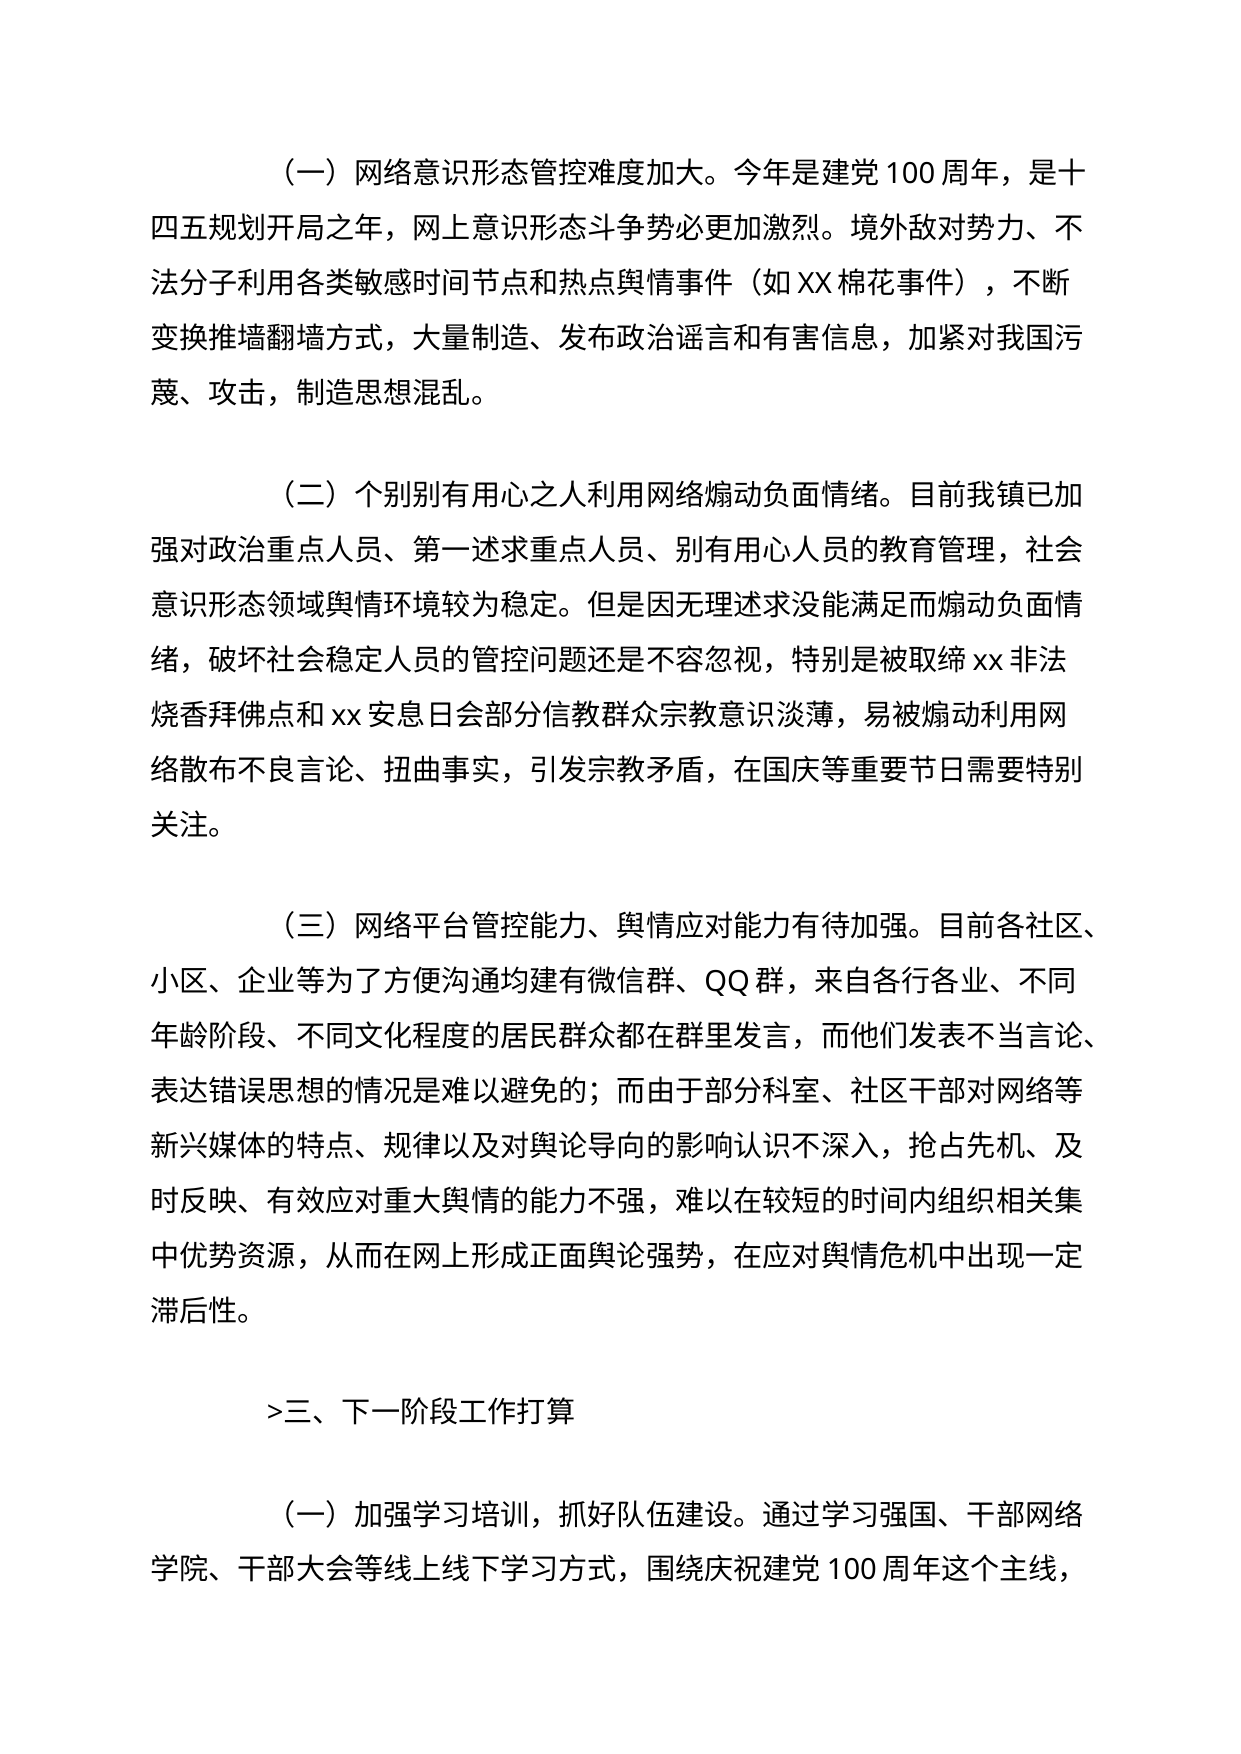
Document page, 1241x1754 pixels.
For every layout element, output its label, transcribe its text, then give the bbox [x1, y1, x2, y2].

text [150, 1491, 1090, 1588]
text （二）个别别有用心之人利用网络煽动负面情绪。目前我镇已加强对政治重点人员、第一述求重点人员、别有用心人员的教育管理，社会意识形态领域舆情环境较为稳定。但是因无理述求没能满足而煽动负面情绪，破坏社会稳定人员的管控问题还是不容忽视，特别是被取缔xx非法烧香拜佛点和xx安息日会部分信教群众宗教意识淡薄，易被煽动利用网络散布不良言论、扭曲事实，引发宗教矛盾，在国庆等重要节日需要特别关注。 [150, 472, 1090, 843]
text （一）网络意识形态管控难度加大。今年是建党100周年，是十四五规划开局之年，网上意识形态斗争势必更加激烈。境外敌对势力、不法分子利用各类敏感时间节点和热点舆情事件（如XX棉花事件），不断变换推墙翻墙方式，大量制造、发布政治谣言和有害信息，加紧对我国污蔑、攻击，制造思想混乱。 [150, 150, 1090, 412]
text >三、下一阶段工作打算 [150, 1389, 1090, 1431]
text （三）网络平台管控能力、舆情应对能力有待加强。目前各社区、小区、企业等为了方便沟通均建有微信群、QQ群，来自各行各业、不同年龄阶段、不同文化程度的居民群众都在群里发言，而他们发表不当言论、表达错误思想的情况是难以避免的；而由于部分科室、社区干部对网络等新兴媒体的特点、规律以及对舆论导向的影响认识不深入，抢占先机、及时反映、有效应对重大舆情的能力不强，难以在较短的时间内组织相关集中优势资源，从而在网上形成正面舆论强势，在应对舆情危机中出现一定滞后性。 [150, 903, 1090, 1329]
